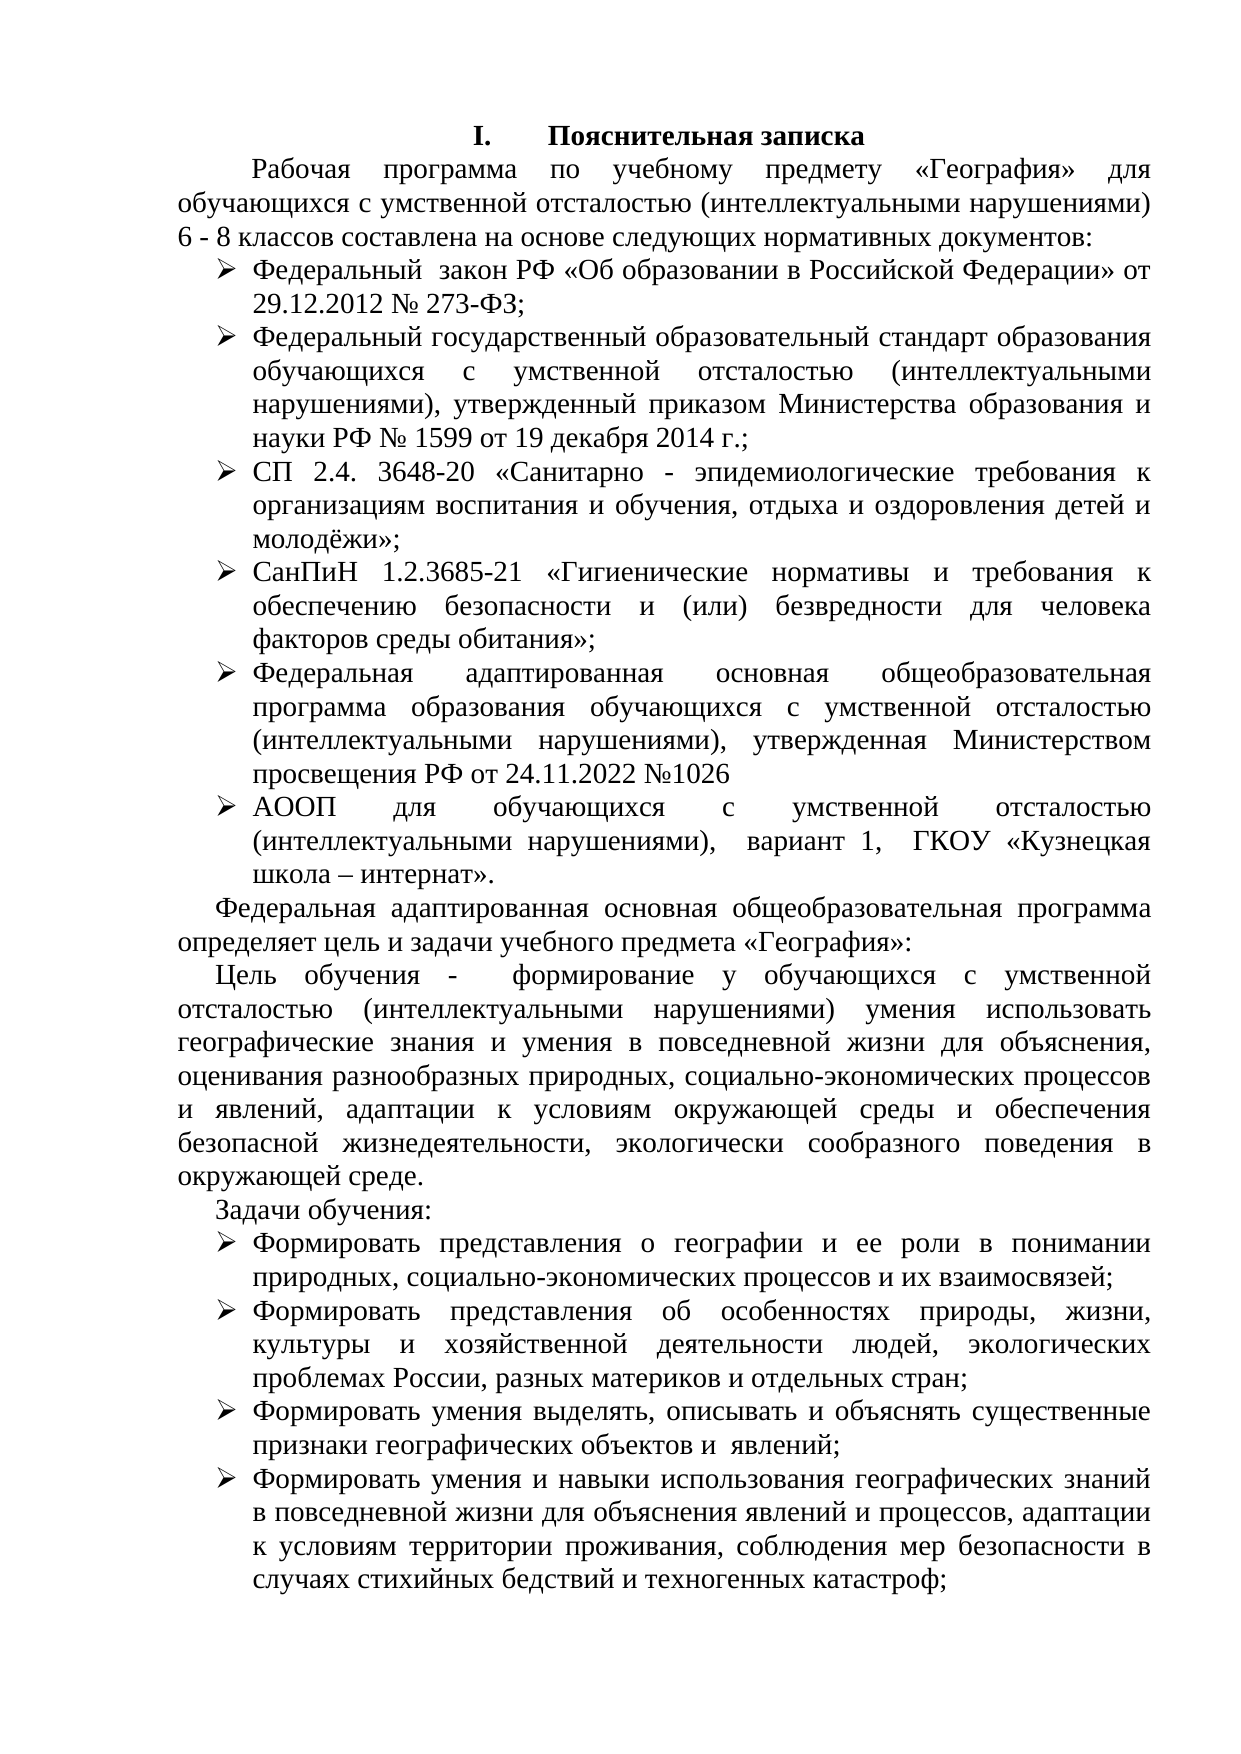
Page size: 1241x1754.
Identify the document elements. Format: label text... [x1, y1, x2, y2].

text Рабочая программа по учебному предмету «География» для обучающихся с умственной отсталостью (интеллектуальными нарушениями) 6 - 8 классов составлена на основе следующих нормативных документов: [177, 152, 1152, 252]
list АООП для обучающихся с умственной отсталостью (интеллектуальными нарушениями), вариант 1, ГКОУ «Кузнецкая школа – интернат». [215, 789, 1152, 890]
list СП 2.4. 3648-20 «Санитарно - эпидемиологические требования к организациям воспитания и обучения, отдыха и оздоровления детей и молодёжи»; [215, 454, 1152, 554]
text Задачи обучения: [177, 1192, 1152, 1226]
list СанПиН 1.2.3685-21 «Гигиенические нормативы и требования к обеспечению безопасности и (или) безвредности для человека факторов среды обитания»; [215, 554, 1152, 655]
text Цель обучения - формирование у обучающихся с умственной отсталостью (интеллектуальными нарушениями) умения использовать географические знания и умения в повседневной жизни для объяснения, оценивания разнообразных природных, социально-экономических процессов и явлений, адаптации к условиям окружающей среды и обеспечения безопасной жизнедеятельности, экологически сообразного поведения в окружающей среде. [177, 957, 1152, 1192]
list Формировать представления об особенностях природы, жизни, культуры и хозяйственной деятельности людей, экологических проблемах России, разных материков и отдельных стран; [215, 1293, 1152, 1393]
list Федеральная адаптированная основная общеобразовательная программа образования обучающихся с умственной отсталостью (интеллектуальными нарушениями), утвержденная Министерством просвещения РФ от 24.11.2022 №1026 [215, 655, 1152, 789]
list Формировать представления о географии и ее роли в понимании природных, социально-экономических процессов и их взаимосвязей; [215, 1226, 1152, 1293]
list Федеральный закон РФ «Об образовании в Российской Федерации» от 29.12.2012 № 273-ФЗ; [215, 252, 1152, 319]
list Федеральный государственный образовательный стандарт образования обучающихся с умственной отсталостью (интеллектуальными нарушениями), утвержденный приказом Министерства образования и науки РФ № 1599 от 19 декабря 2014 г.; [215, 319, 1152, 454]
list Формировать умения и навыки использования географических знаний в повседневной жизни для объяснения явлений и процессов, адаптации к условиям территории проживания, соблюдения мер безопасности в случаях стихийных бедствий и техногенных катастроф; [215, 1461, 1152, 1595]
list Формировать умения выделять, описывать и объяснять существенные признаки географических объектов и явлений; [215, 1393, 1152, 1461]
text Федеральная адаптированная основная общеобразовательная программа определяет цель и задачи учебного предмета «География»: [177, 890, 1152, 957]
list Пояснительная записка [215, 118, 1123, 152]
